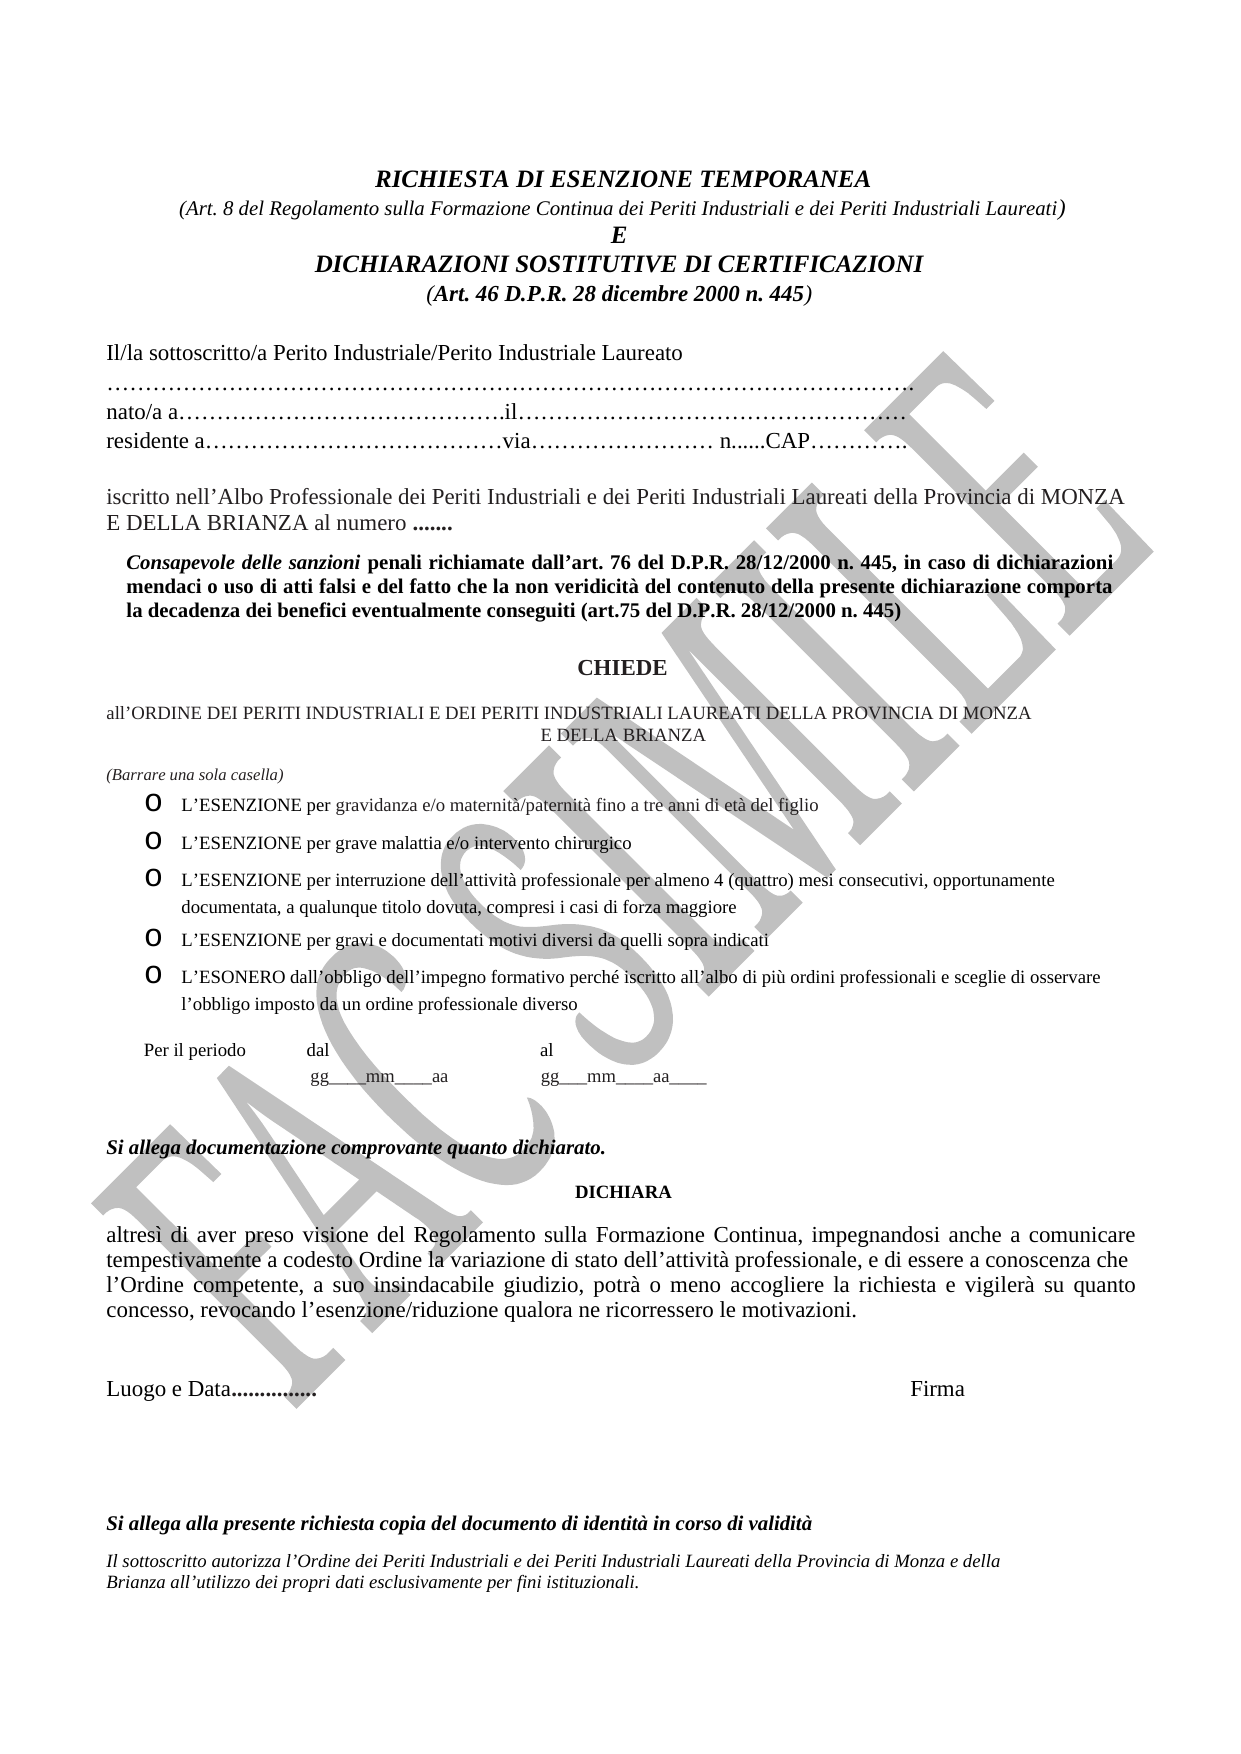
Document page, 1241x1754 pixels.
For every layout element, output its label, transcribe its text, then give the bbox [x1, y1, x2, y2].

list L’ESENZIONE per gravidanza e/o maternità/paternità fino a tre anni di età del figlio [144, 785, 1140, 821]
text Il/la sottoscritto/a Perito Industriale/Perito Industriale Laureato [106, 339, 916, 366]
text Si allega alla presente richiesta copia del documento di identità in corso di validità [106, 1511, 1140, 1535]
text (Art. 46 D.P.R. 28 dicembre 2000 n. 445) [324, 281, 916, 307]
text altresì di aver preso visione del Regolamento sulla Formazione Continua, impegnandosi anche a comunicare tempestivamente a codesto Ordine la variazione di stato dell’attività professionale, e di essere a conoscenza che [106, 1222, 1138, 1273]
text all’ORDINE DEI PERITI INDUSTRIALI E DEI PERITI INDUSTRIALI LAUREATI DELLA PROVINCIA DI MONZA [106, 702, 1140, 724]
text E DELLA BRIANZA [106, 724, 1140, 745]
text Il sottoscritto autorizza l’Ordine dei Periti Industriali e dei Periti Industriali Laureati della Provincia di Monza e della [106, 1550, 1140, 1571]
text Brianza all’utilizzo dei propri dati esclusivamente per fini istituzionali. [106, 1571, 1140, 1593]
text residente a…………………………………via…………………… n......CAP…………. [106, 427, 916, 454]
text E [290, 220, 950, 249]
list L’ESENZIONE per grave malattia e/o intervento chirurgico [144, 822, 1140, 859]
text DICHIARA [106, 1181, 1140, 1202]
text l’Ordine competente, a suo insindacabile giudizio, potrà o meno accogliere la richiesta e vigilerà su quanto concesso, revocando l’esenzione/riduzione qualora ne ricorressero le motivazioni. [106, 1273, 1138, 1323]
text Si allega documentazione comprovante quanto dichiarato. [106, 1135, 1140, 1159]
text nato/a a…………………………………….il…………………………………………… [106, 398, 916, 424]
text Consapevole delle sanzioni penali richiamate dall’art. 76 del D.P.R. 28/12/2000 n. 445, in caso di dichiarazioni mendaci o uso di atti falsi e del fatto che la non veridicità del contenuto della presente dichiarazione comporta la decadenza dei benefici eventualmente conseguiti (art.75 del D.P.R. 28/12/2000 n. 445) [126, 549, 1115, 622]
text Luogo e Data............... Firma [106, 1375, 1140, 1402]
table_header gg____mm____aa gg___mm____aa____ [106, 1060, 960, 1087]
text iscritto nell’Albo Professionale dei Periti Industriali e dei Periti Industriali Laureati della Provincia di MONZA E DELLA BRIANZA al numero ....... [106, 483, 1140, 536]
list L’ESENZIONE per gravi e documentati motivi diversi da quelli sopra indicati [144, 919, 1140, 956]
list L’ESONERO dall’obbligo dell’impegno formativo perché iscritto all’albo di più ordini professionali e sceglie di osservare l’obbligo imposto da un ordine professionale diverso [144, 957, 1140, 1015]
text RICHIESTA DI ESENZIONE TEMPORANEA [106, 164, 1140, 192]
text CHIEDE [106, 654, 1138, 681]
text (Art. 8 del Regolamento sulla Formazione Continua dei Periti Industriali e dei Periti Industriali Laureati) [106, 194, 1140, 220]
list L’ESENZIONE per interruzione dell’attività professionale per almeno 4 (quattro) mesi consecutivi, opportunamente documentata, a qualunque titolo dovuta, compresi i casi di forza maggiore [144, 860, 1140, 918]
text ……………………………………………………………………………………………. [106, 369, 916, 395]
text (Barrare una sola casella) [106, 764, 1140, 784]
text DICHIARAZIONI SOSTITUTIVE DI CERTIFICAZIONI [290, 249, 950, 277]
text Per il periodo dal al [144, 1038, 1140, 1060]
